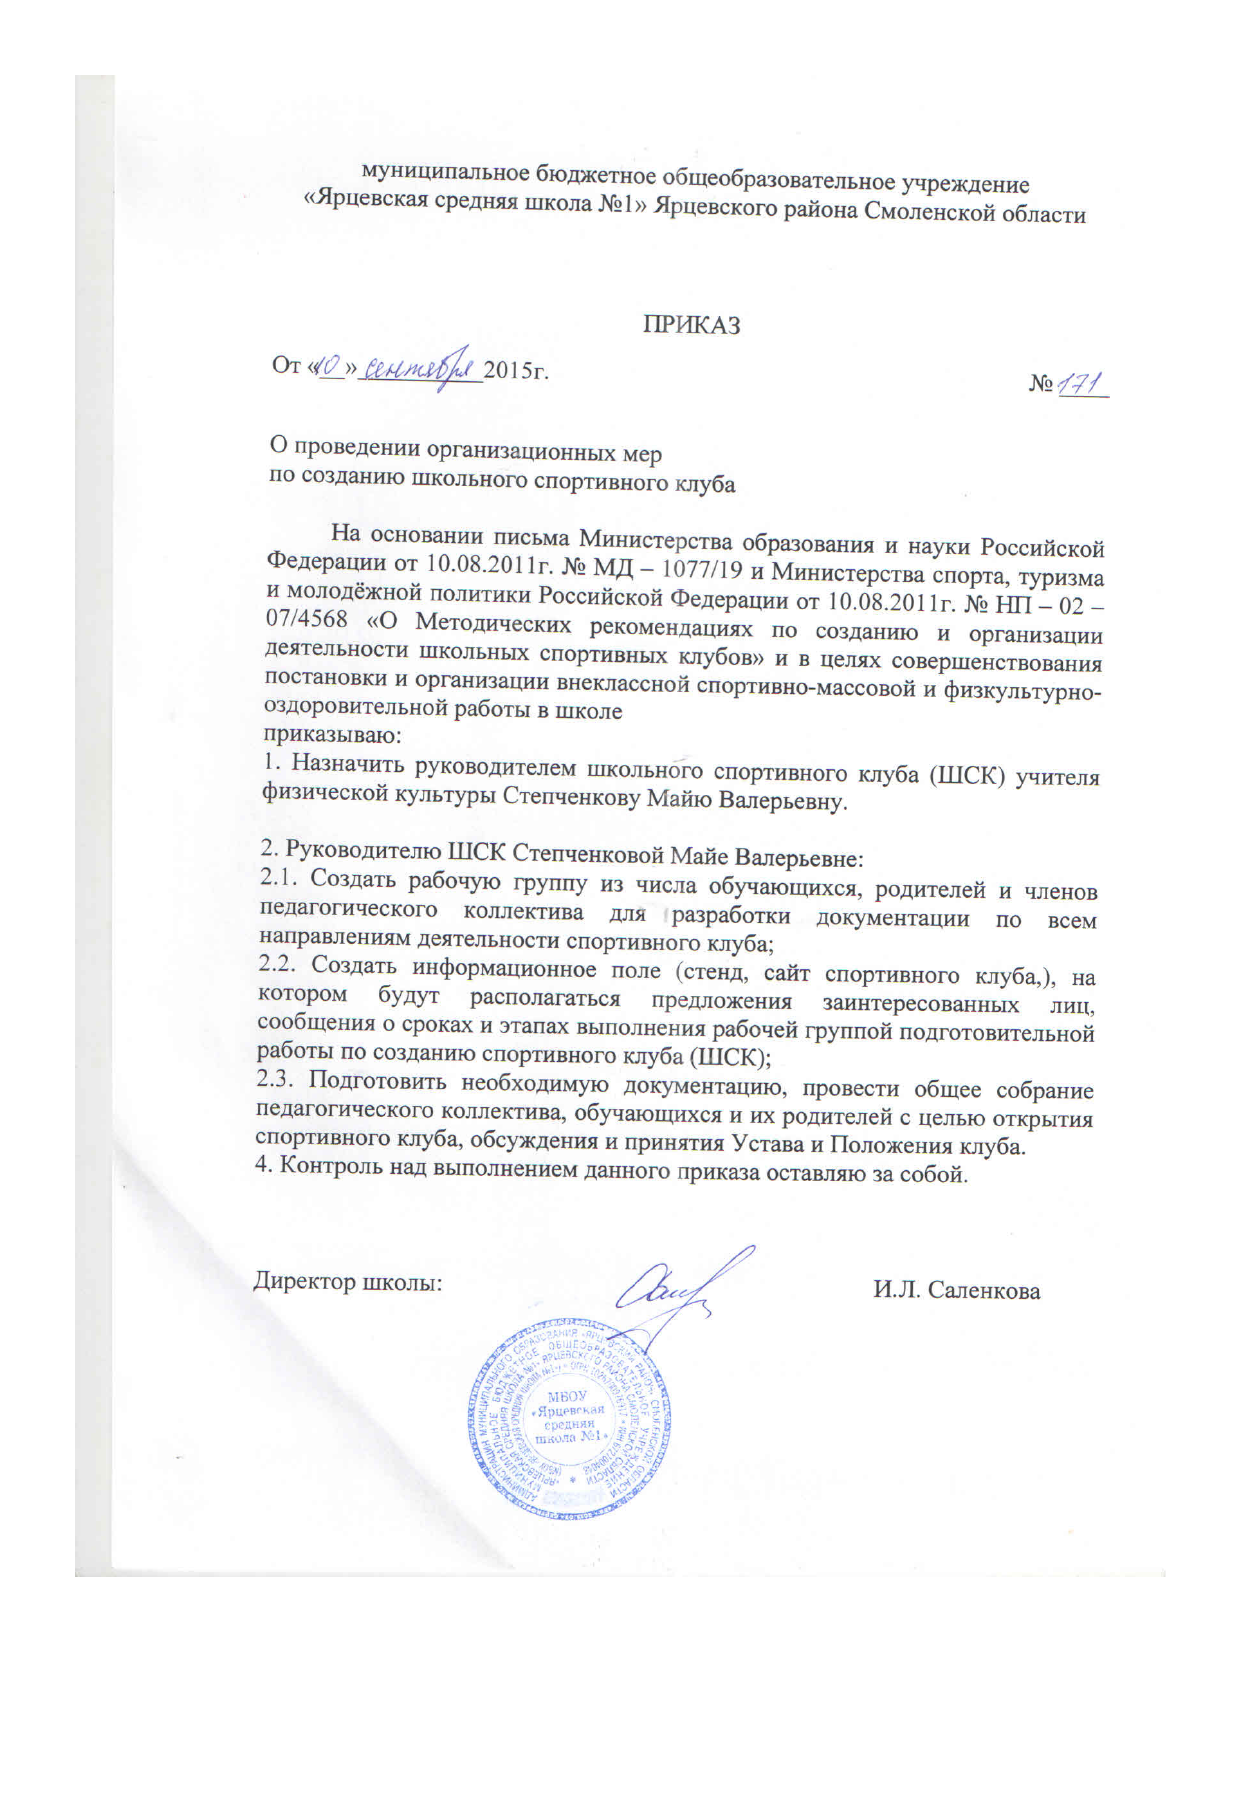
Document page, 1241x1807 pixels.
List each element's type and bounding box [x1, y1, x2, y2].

picture [75, 75, 1166, 1577]
